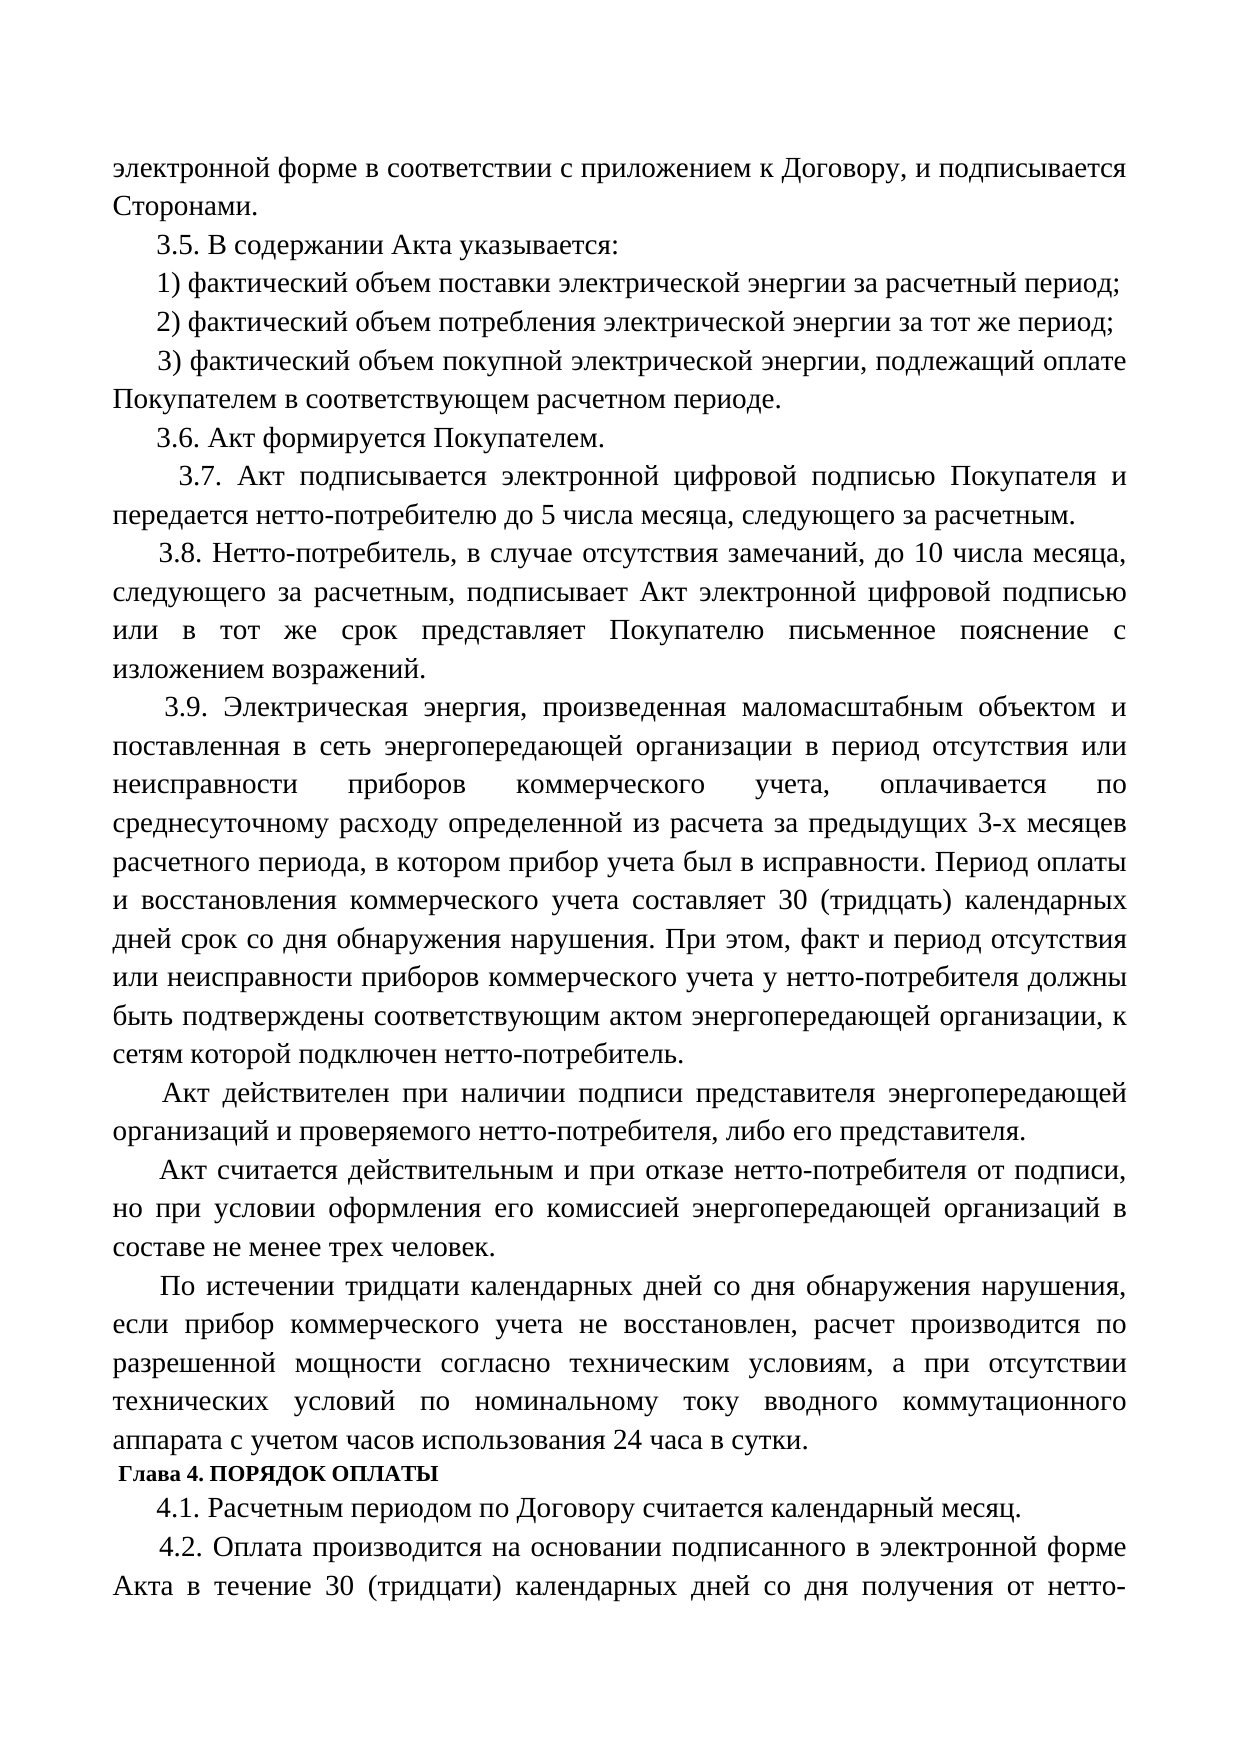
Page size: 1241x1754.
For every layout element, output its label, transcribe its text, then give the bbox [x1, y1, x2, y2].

text 3) фактический объем покупной электрической энергии, подлежащий оплате Покупателем в соответствующем расчетном периоде. [112, 343, 1128, 415]
text 4.1. Расчетным периодом по Договору считается календарный месяц. [112, 1491, 1128, 1524]
text 3.5. В содержании Акта указывается: [112, 227, 1128, 261]
text 3.6. Акт формируется Покупателем. [112, 420, 1128, 453]
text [112, 1529, 1128, 1601]
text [112, 150, 1128, 222]
text 3.8. Нетто-потребитель, в случае отсутствия замечаний, до 10 числа месяца, следующего за расчетным, подписывает Акт электронной цифровой подписью или в тот же срок представляет Покупателю письменное пояснение с изложением возражений. [112, 535, 1128, 684]
text 3.9. Электрическая энергия, произведенная маломасштабным объектом и поставленная в сеть энергопередающей организации в период отсутствия или неисправности приборов коммерческого учета, оплачивается по среднесуточному расходу определенной из расчета за предыдущих 3-х месяцев расчетного периода, в котором прибор учета был в исправности. Период оплаты и восстановления коммерческого учета составляет 30 (тридцать) календарных дней срок со дня обнаружения нарушения. При этом, факт и период отсутствия или неисправности приборов коммерческого учета у нетто-потребителя должны быть подтверждены соответствующим актом энергопередающей организации, к сетям которой подключен нетто-потребитель. [112, 689, 1128, 1070]
text 3.7. Акт подписывается электронной цифровой подписью Покупателя и передается нетто-потребителю до 5 числа месяца, следующего за расчетным. [112, 458, 1128, 530]
text 1) фактический объем поставки электрической энергии за расчетный период; [112, 266, 1128, 299]
text Акт считается действительным и при отказе нетто-потребителя от подписи, но при условии оформления его комиссией энергопередающей организаций в составе не менее трех человек. [112, 1152, 1128, 1263]
text Глава 4. ПОРЯДОК ОПЛАТЫ [112, 1460, 1128, 1487]
text Акт действителен при наличии подписи представителя энергопередающей организаций и проверяемого нетто-потребителя, либо его представителя. [112, 1075, 1128, 1147]
text 2) фактический объем потребления электрической энергии за тот же период; [112, 304, 1128, 338]
text По истечении тридцати календарных дней со дня обнаружения нарушения, если прибор коммерческого учета не восстановлен, расчет производится по разрешенной мощности согласно техническим условиям, а при отсутствии технических условий по номинальному току вводного коммутационного аппарата с учетом часов использования 24 часа в сутки. [112, 1268, 1128, 1455]
